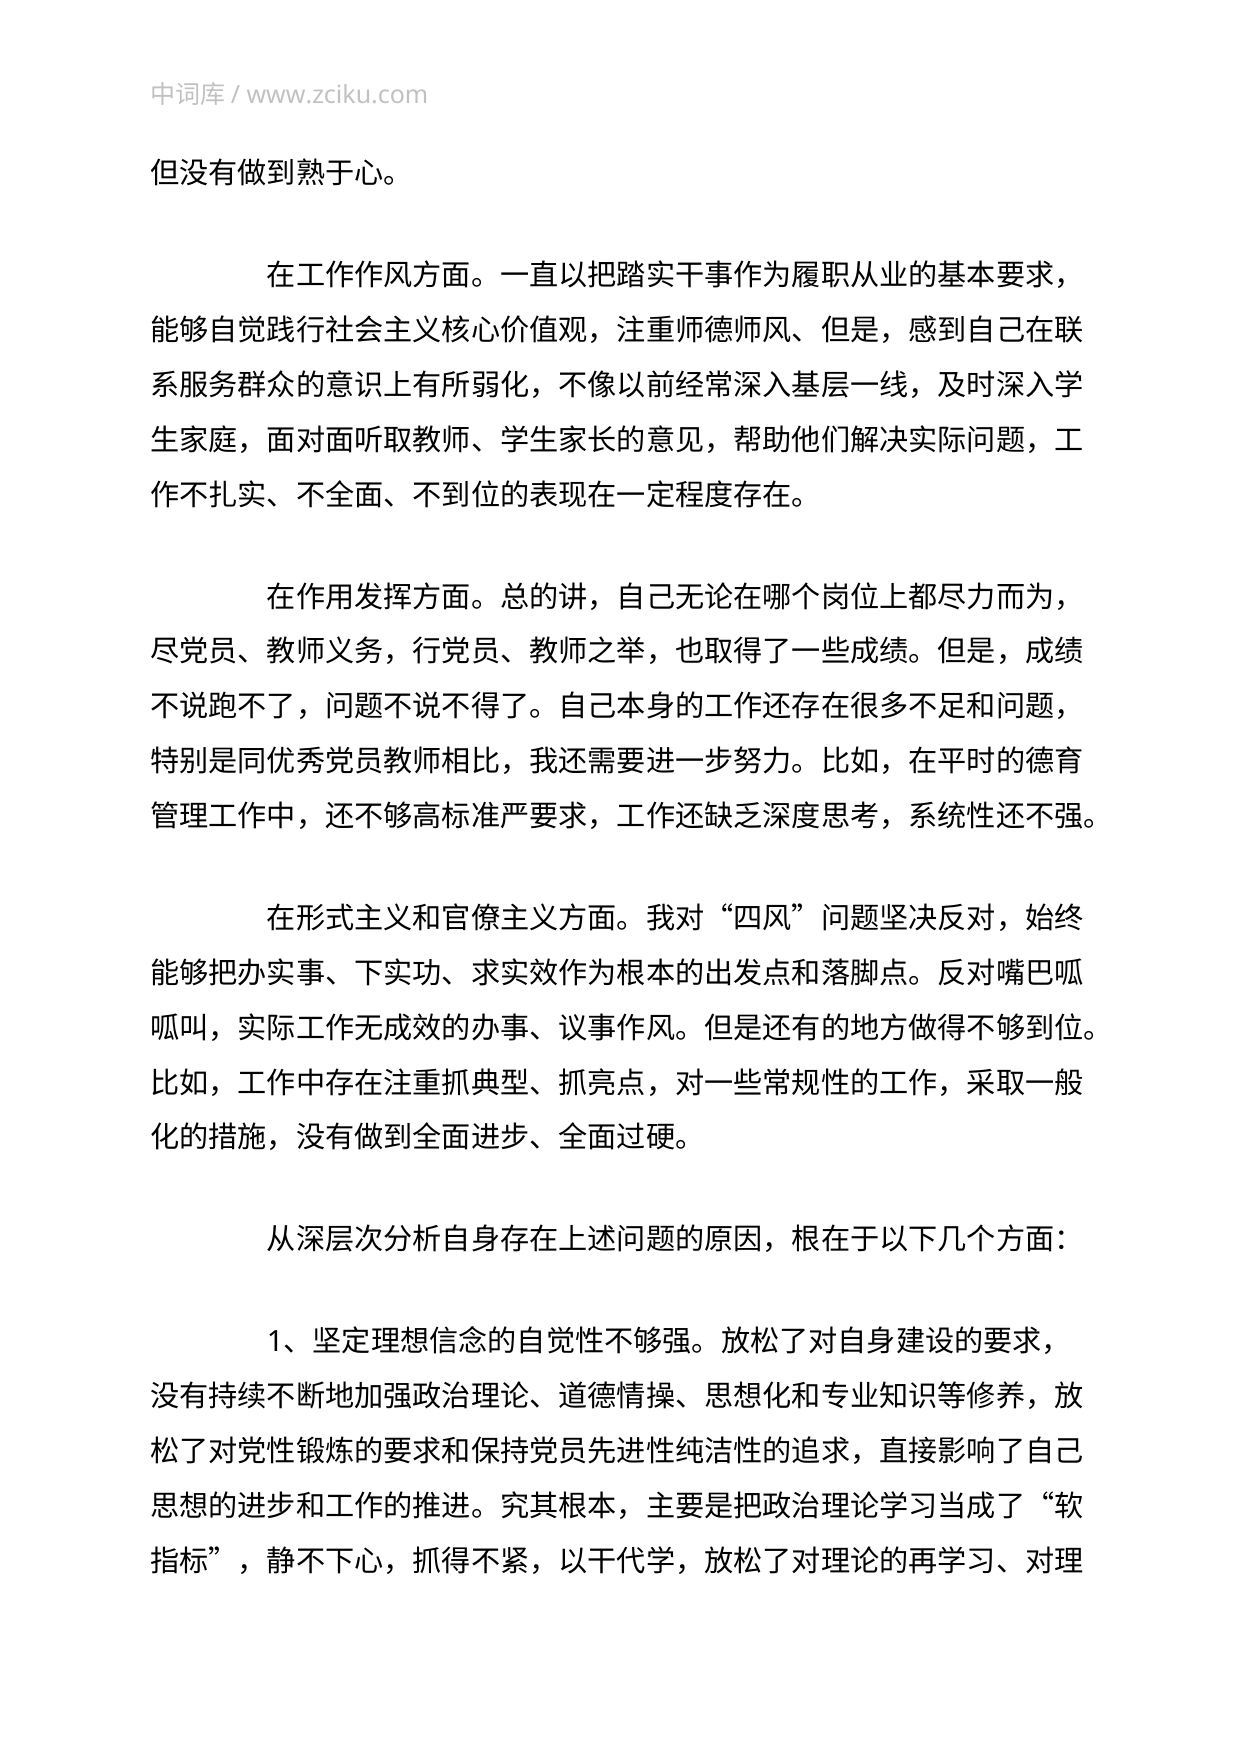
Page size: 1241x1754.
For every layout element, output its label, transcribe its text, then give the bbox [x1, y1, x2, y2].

text 在工作作风方面。一直以把踏实干事作为履职从业的基本要求，能够自觉践行社会主义核心价值观，注重师德师风、但是，感到自己在联系服务群众的意识上有所弱化，不像以前经常深入基层一线，及时深入学生家庭，面对面听取教师、学生家长的意见，帮助他们解决实际问题，工作不扎实、不全面、不到位的表现在一定程度存在。 [150, 252, 1090, 514]
text 在形式主义和官僚主义方面。我对“四风”问题坚决反对，始终能够把办实事、下实功、求实效作为根本的出发点和落脚点。反对嘴巴呱呱叫，实际工作无成效的办事、议事作风。但是还有的地方做得不够到位。比如，工作中存在注重抓典型、抓亮点，对一些常规性的工作，采取一般化的措施，没有做到全面进步、全面过硬。 [150, 894, 1090, 1156]
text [150, 150, 1090, 192]
text 从深层次分析自身存在上述问题的原因，根在于以下几个方面： [150, 1216, 1090, 1258]
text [150, 1318, 1090, 1579]
text 在作用发挥方面。总的讲，自己无论在哪个岗位上都尽力而为，尽党员、教师义务，行党员、教师之举，也取得了一些成绩。但是，成绩不说跑不了，问题不说不得了。自己本身的工作还存在很多不足和问题，特别是同优秀党员教师相比，我还需要进一步努力。比如，在平时的德育管理工作中，还不够高标准严要求，工作还缺乏深度思考，系统性还不强。 [150, 573, 1090, 835]
